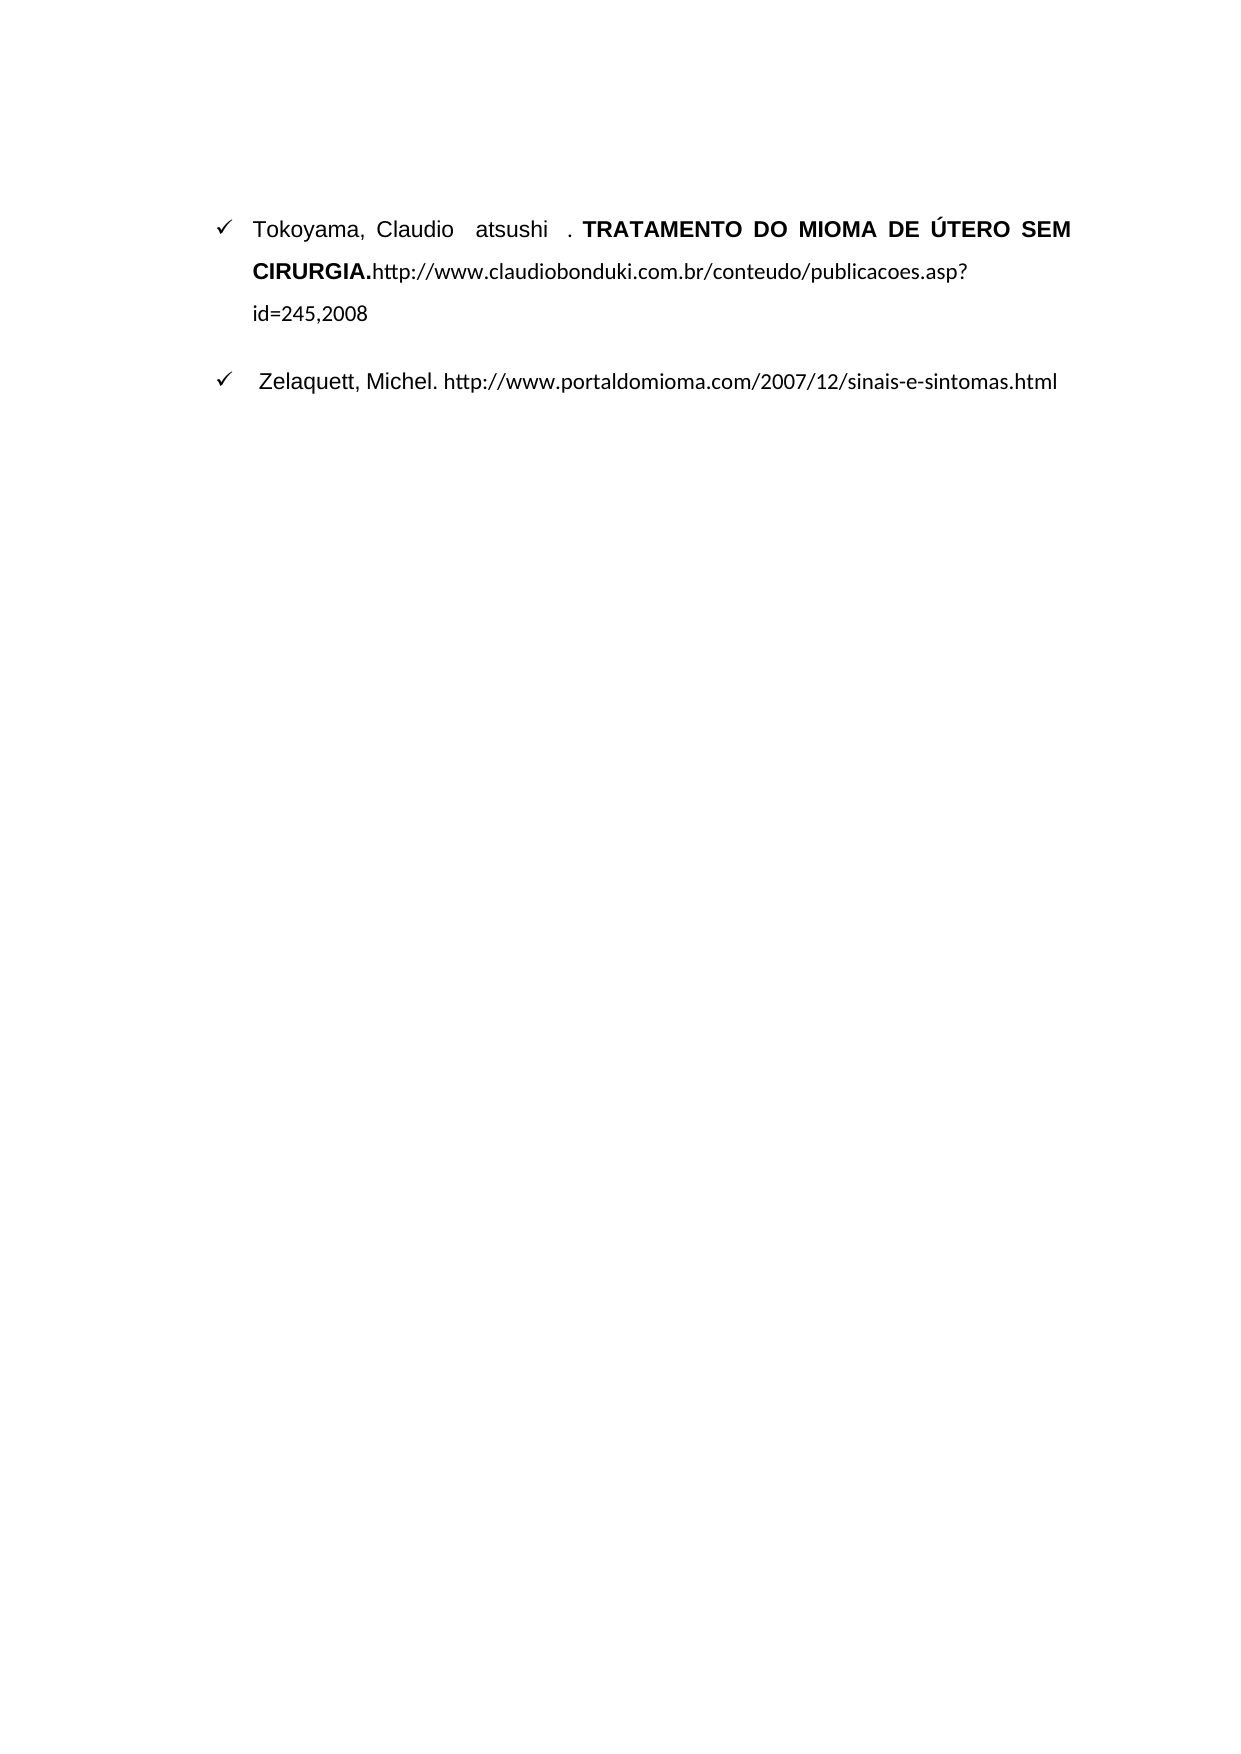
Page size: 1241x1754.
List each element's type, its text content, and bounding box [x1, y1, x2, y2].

list Tokoyama, Claudio atsushi . TRATAMENTO DO MIOMA DE ÚTERO SEM CIRURGIA.http://www.claudiobonduki.com.br/conteudo/publicacoes.asp?id=245,2008 [215, 215, 1071, 327]
list Zelaquett, Michel. http://www.portaldomioma.com/2007/12/sinais-e-sintomas.html [215, 367, 1071, 395]
